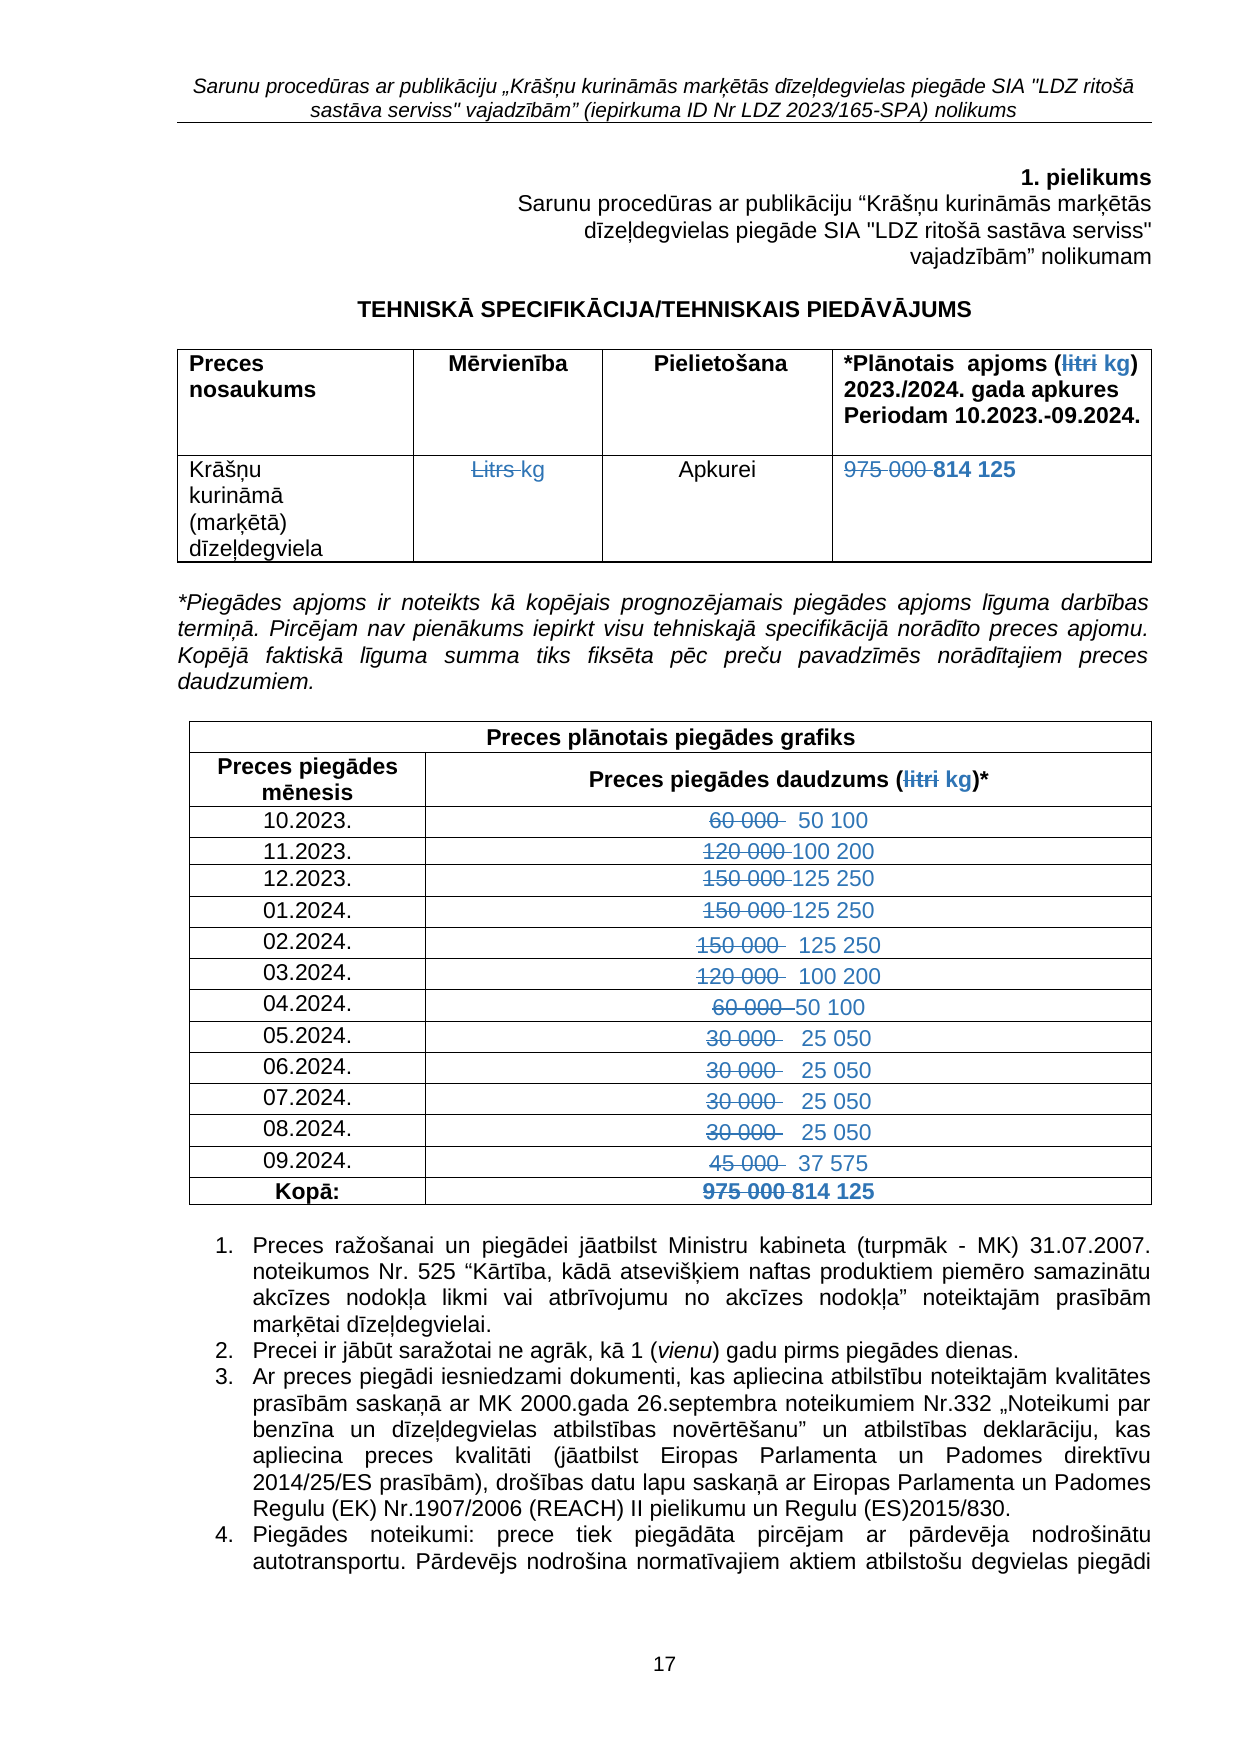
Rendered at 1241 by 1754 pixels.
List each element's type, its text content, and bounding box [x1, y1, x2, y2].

table_cell 150 000 125 250 [426, 897, 1151, 927]
table_cell 975 000 814 125 [833, 456, 1151, 561]
table_cell Apkurei [603, 456, 832, 561]
text Sarunu procedūras ar publikāciju “Krāšņu kurināmās marķētās dīzeļdegvielas piegāde SIA "LDZ ritošā sastāva serviss" vajadzībām” nolikumam [502, 190, 1152, 269]
table_cell Preces piegādes mēnesis [190, 753, 425, 806]
list Precei ir jābūt saražotai ne agrāk, kā 1 (vienu) gadu pirms piegādes dienas. [215, 1337, 1152, 1363]
table_header Mērvienība [414, 350, 602, 455]
table_cell Kopā: [190, 1178, 425, 1204]
table_cell 02.2024. [190, 928, 425, 958]
table_cell 06.2024. [190, 1053, 425, 1083]
list *Piegādes apjoms ir noteikts kā kopējais prognozējamais piegādes apjoms līguma darbības termiņā. Pircējam nav pienākums iepirkt visu tehniskajā specifikācijā norādīto preces apjomu. Kopējā faktiskā līguma summa tiks fiksēta pēc preču pavadzīmēs norādītajiem preces daudzumiem. [177, 589, 1152, 694]
text 1. pielikums [177, 164, 1152, 190]
table_cell 120 000 100 200 [426, 838, 1151, 864]
table_cell 30 000 25 050 [426, 1115, 1151, 1146]
table_cell 60 000 50 100 [426, 807, 1151, 837]
list Preces ražošanai un piegādei jāatbilst Ministru kabineta (turpmāk - MK) 31.07.2007. noteikumos Nr. 525 “Kārtība, kādā atsevišķiem naftas produktiem piemēro samazinātu akcīzes nodokļa likmi vai atbrīvojumu no akcīzes nodokļa” noteiktajām prasībām marķētai dīzeļdegvielai. [215, 1232, 1152, 1337]
table_cell 120 000 100 200 [426, 959, 1151, 989]
text TEHNISKĀ SPECIFIKĀCIJA/TEHNISKAIS PIEDĀVĀJUMS [177, 296, 1152, 322]
table_cell 04.2024. [190, 990, 425, 1021]
table_cell 12.2023. [190, 865, 425, 896]
table_cell 30 000 25 050 [426, 1022, 1151, 1052]
table_cell 07.2024. [190, 1084, 425, 1114]
table_cell 150 000 125 250 [426, 928, 1151, 958]
table_cell Preces piegādes daudzums (litri kg)* [426, 753, 1151, 806]
table_cell 09.2024. [190, 1147, 425, 1177]
table_cell 10.2023. [190, 807, 425, 837]
table_cell 150 000 125 250 [426, 865, 1151, 896]
table_header *Plānotais apjoms (litri kg) 2023./2024. gada apkures Periodam 10.2023.-09.2024. [833, 350, 1151, 455]
table_cell 30 000 25 050 [426, 1053, 1151, 1083]
table_cell 975 000 814 125 [426, 1178, 1151, 1204]
table_cell 01.2024. [190, 897, 425, 927]
table_cell 05.2024. [190, 1022, 425, 1052]
table_cell 08.2024. [190, 1115, 425, 1146]
table_cell 45 000 37 575 [426, 1147, 1151, 1177]
table_header Preces plānotais piegādes grafiks [190, 722, 1151, 752]
table_cell 03.2024. [190, 959, 425, 989]
table_cell 60 000 50 100 [426, 990, 1151, 1021]
table_header Pielietošana [603, 350, 832, 455]
list Ar preces piegādi iesniedzami dokumenti, kas apliecina atbilstību noteiktajām kvalitātes prasībām saskaņā ar MK 2000.gada 26.septembra noteikumiem Nr.332 „Noteikumi par benzīna un dīzeļdegvielas atbilstības novērtēšanu” un atbilstības deklarāciju, kas apliecina preces kvalitāti (jāatbilst Eiropas Parlamenta un Padomes direktīvu 2014/25/ES prasībām), drošības datu lapu saskaņā ar Eiropas Parlamenta un Padomes Regulu (EK) Nr.1907/2006 (REACH) II pielikumu un Regulu (ES)2015/830. [215, 1363, 1152, 1521]
table_cell 30 000 25 050 [426, 1084, 1151, 1114]
table_cell Litrs kg [414, 456, 602, 561]
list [215, 1521, 1152, 1574]
table_cell 11.2023. [190, 838, 425, 864]
table_cell Krāšņu kurināmā (marķētā) dīzeļdegviela [178, 456, 413, 561]
table_header Preces nosaukums [178, 350, 413, 455]
